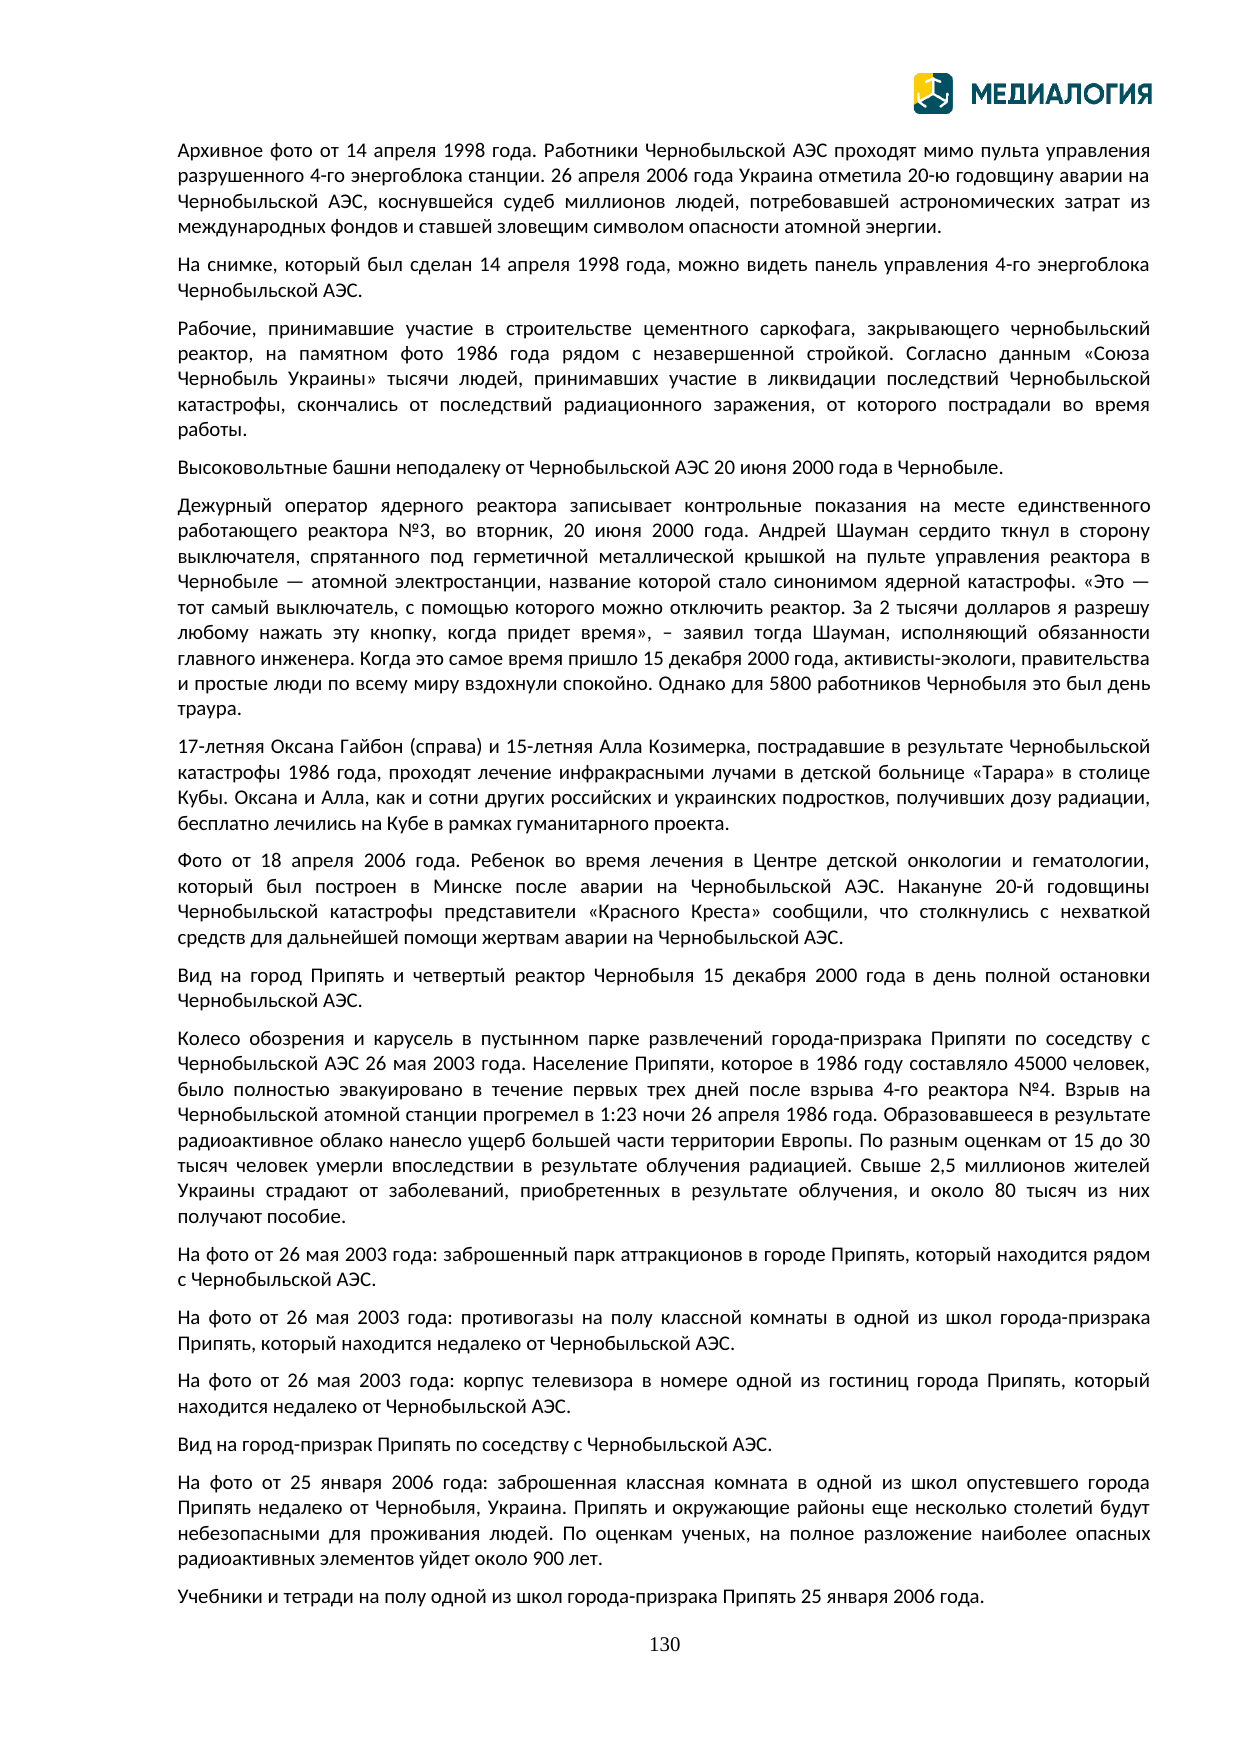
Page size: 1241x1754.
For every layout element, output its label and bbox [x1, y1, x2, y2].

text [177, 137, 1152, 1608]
picture [913, 73, 1152, 114]
